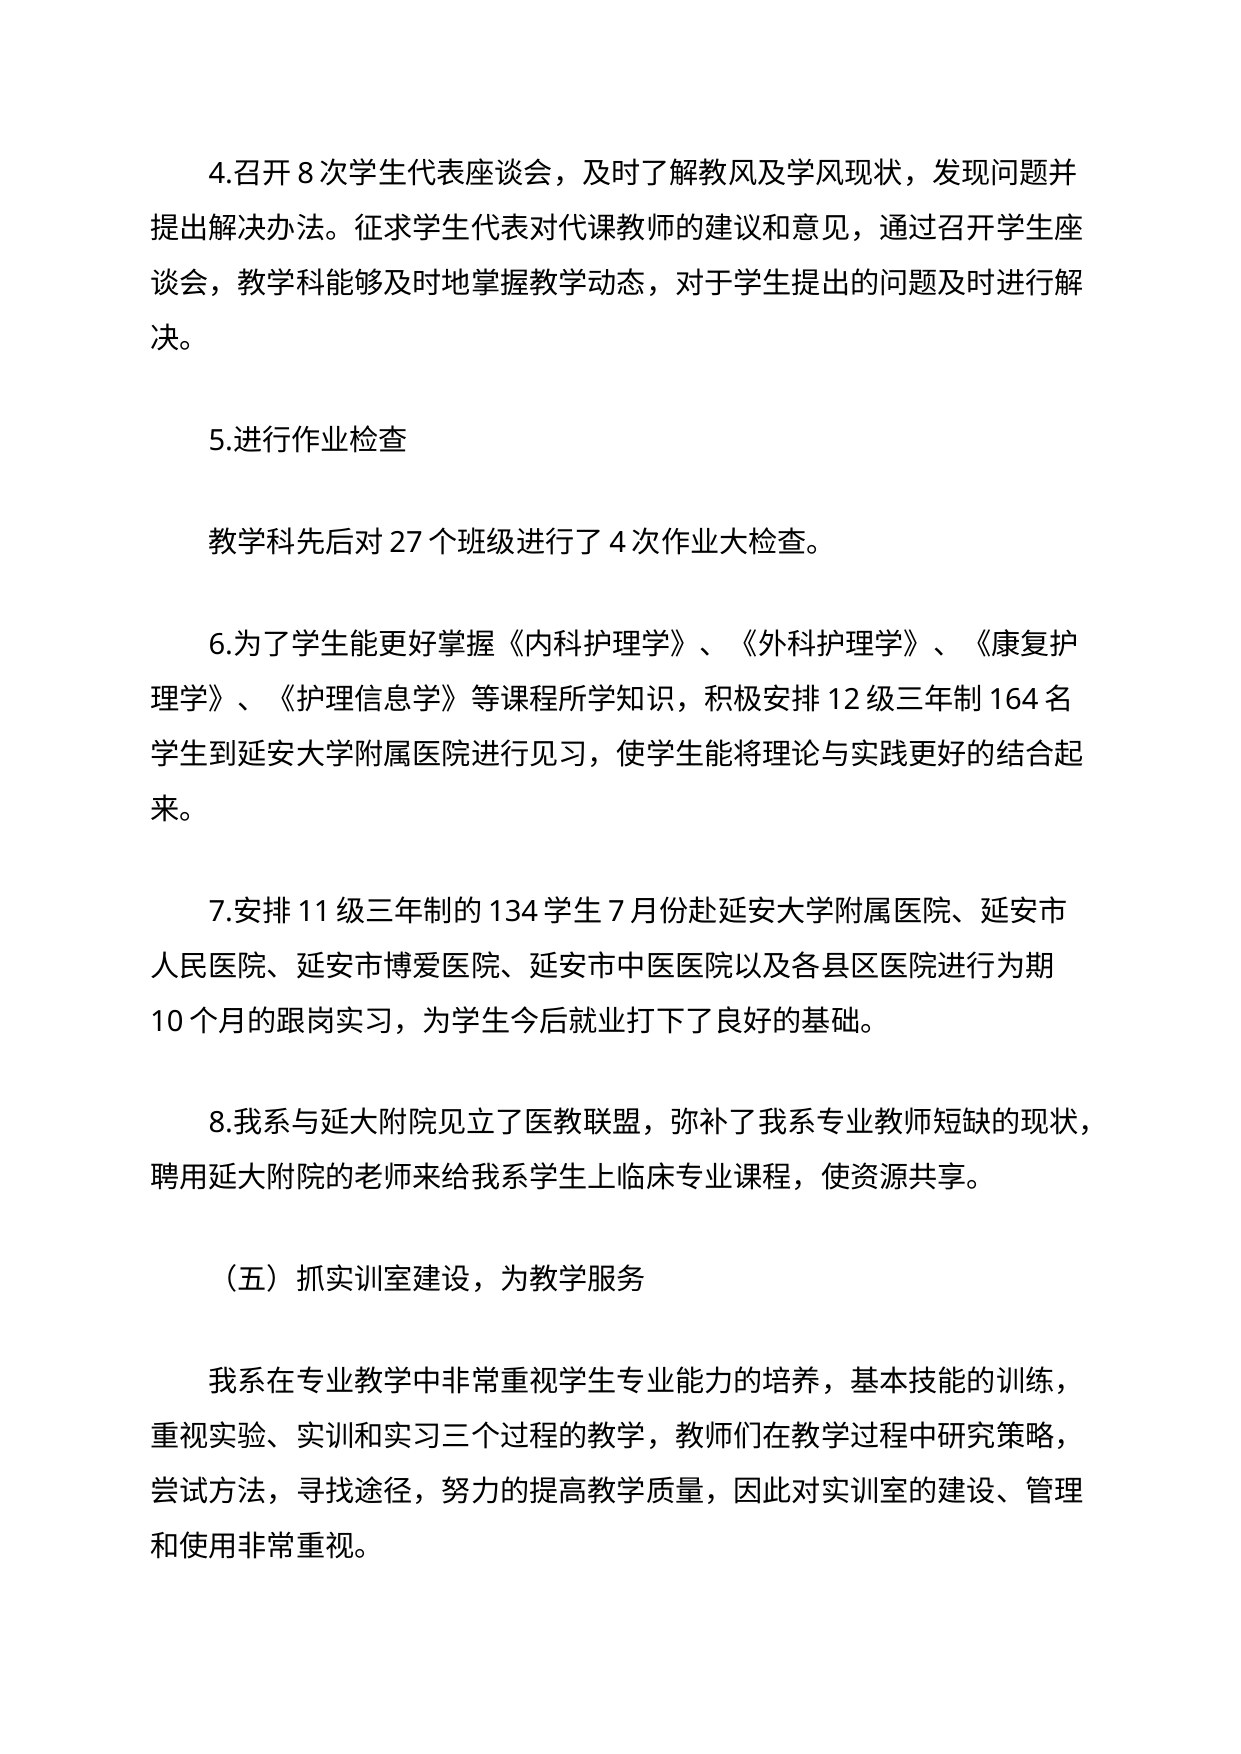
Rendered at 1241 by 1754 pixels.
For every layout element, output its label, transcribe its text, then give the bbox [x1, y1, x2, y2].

text 8.我系与延大附院见立了医教联盟，弥补了我系专业教师短缺的现状，聘用延大附院的老师来给我系学生上临床专业课程，使资源共享。 [150, 1099, 1090, 1196]
text 7.安排11级三年制的134学生7月份赴延安大学附属医院、延安市人民医院、延安市博爱医院、延安市中医医院以及各县区医院进行为期10个月的跟岗实习，为学生今后就业打下了良好的基础。 [150, 887, 1090, 1039]
text 我系在专业教学中非常重视学生专业能力的培养，基本技能的训练，重视实验、实训和实习三个过程的教学，教师们在教学过程中研究策略，尝试方法，寻找途径，努力的提高教学质量，因此对实训室的建设、管理和使用非常重视。 [150, 1358, 1090, 1564]
text （五）抓实训室建设，为教学服务 [150, 1256, 1090, 1298]
text 4.召开8次学生代表座谈会，及时了解教风及学风现状，发现问题并提出解决办法。征求学生代表对代课教师的建议和意见，通过召开学生座谈会，教学科能够及时地掌握教学动态，对于学生提出的问题及时进行解决。 [150, 150, 1090, 357]
text 教学科先后对27个班级进行了4次作业大检查。 [150, 518, 1090, 561]
text 5.进行作业检查 [150, 417, 1090, 459]
text 6.为了学生能更好掌握《内科护理学》、《外科护理学》、《康复护理学》、《护理信息学》等课程所学知识，积极安排12级三年制164名学生到延安大学附属医院进行见习，使学生能将理论与实践更好的结合起来。 [150, 621, 1090, 828]
